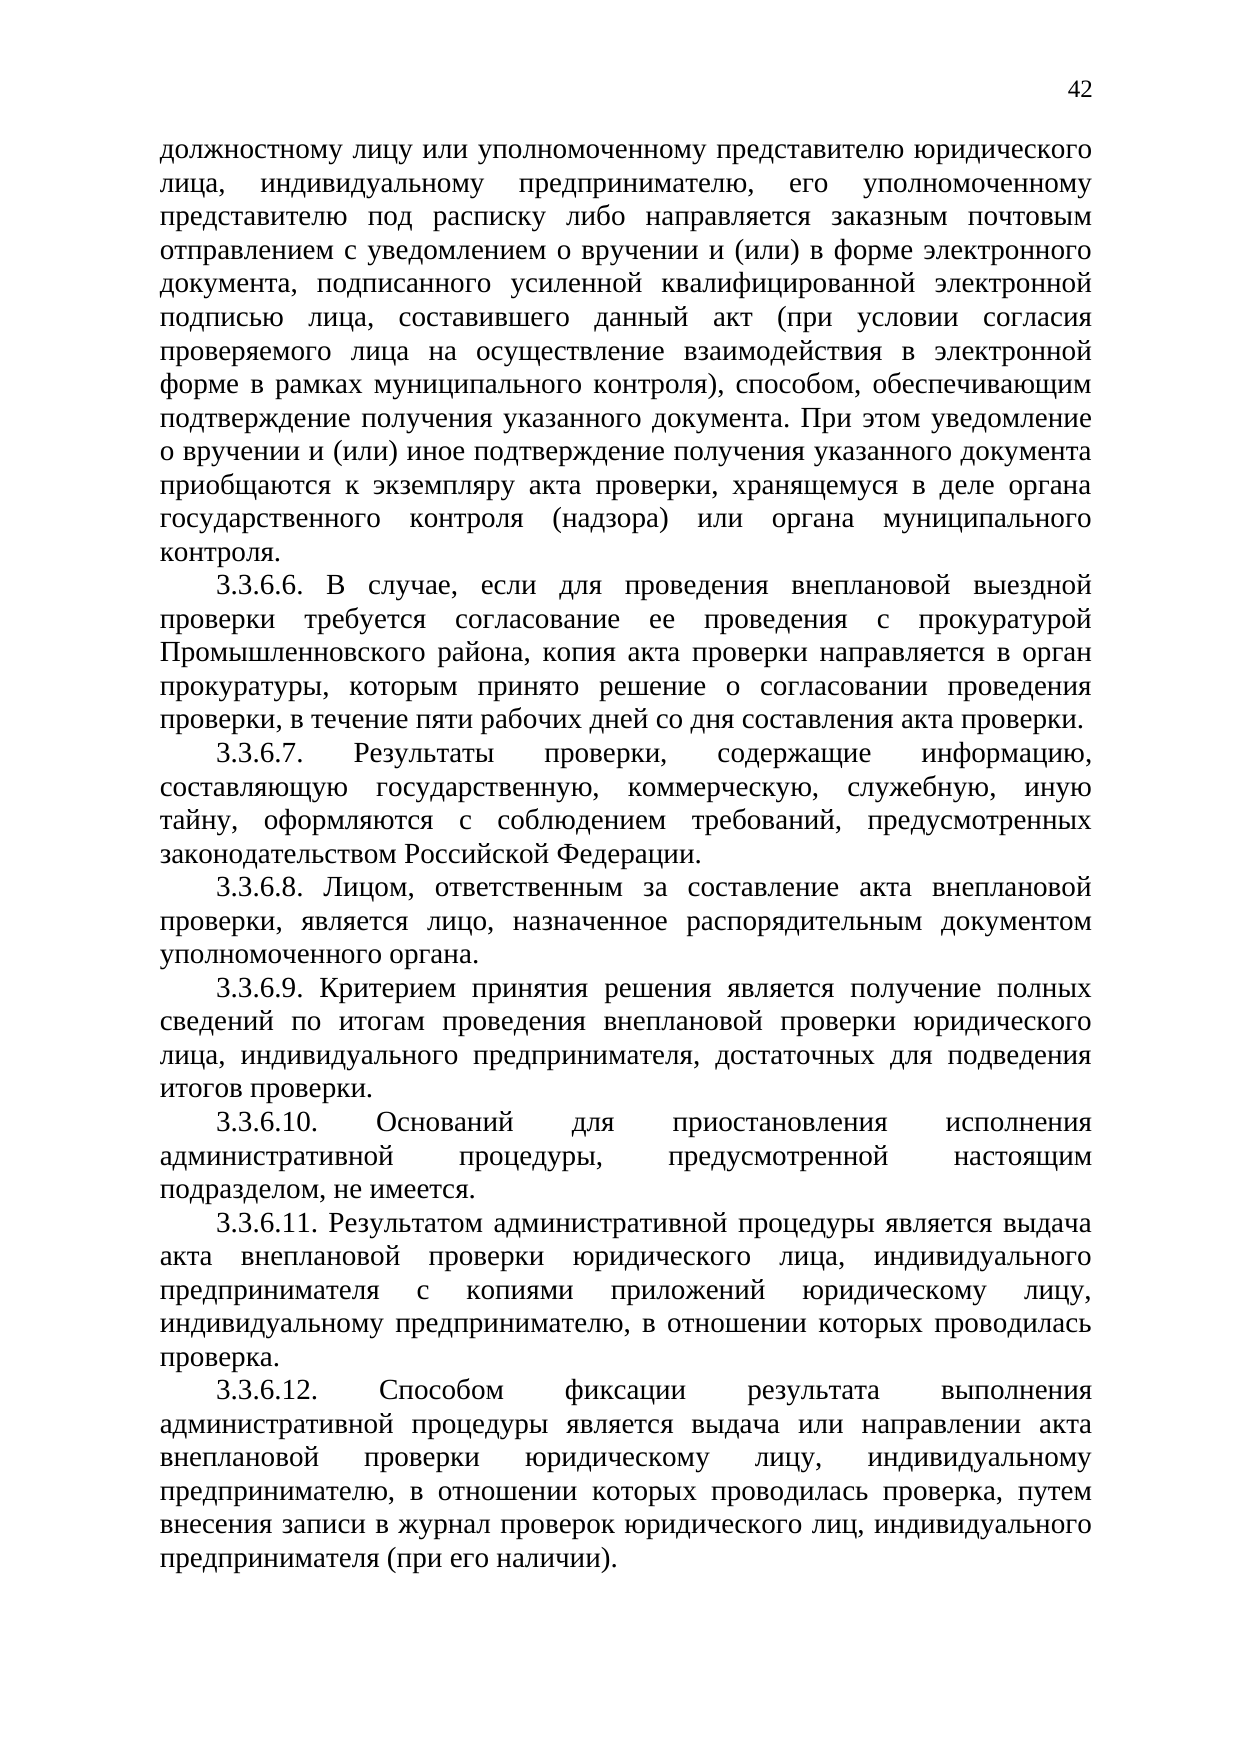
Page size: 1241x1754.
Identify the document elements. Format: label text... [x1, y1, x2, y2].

text 3.3.6.10. Оснований для приостановления исполнения административной процедуры, предусмотренной настоящим подразделом, не имеется. [159, 1104, 1092, 1205]
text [159, 131, 1092, 567]
text 3.3.6.11. Результатом административной процедуры является выдача акта внеплановой проверки юридического лица, индивидуального предпринимателя с копиями приложений юридическому лицу, индивидуальному предпринимателю, в отношении которых проводилась проверка. [159, 1205, 1092, 1372]
text 3.3.6.7. Результаты проверки, содержащие информацию, составляющую государственную, коммерческую, служебную, иную тайну, оформляются с соблюдением требований, предусмотренных законодательством Российской Федерации. [159, 735, 1092, 869]
text 3.3.6.12. Способом фиксации результата выполнения административной процедуры является выдача или направлении акта внеплановой проверки юридическому лицу, индивидуальному предпринимателю, в отношении которых проводилась проверка, путем внесения записи в журнал проверок юридического лиц, индивидуального предпринимателя (при его наличии). [159, 1372, 1092, 1574]
text 3.3.6.9. Критерием принятия решения является получение полных сведений по итогам проведения внеплановой проверки юридического лица, индивидуального предпринимателя, достаточных для подведения итогов проверки. [159, 970, 1092, 1104]
text 3.3.6.8. Лицом, ответственным за составление акта внеплановой проверки, является лицо, назначенное распорядительным документом уполномоченного органа. [159, 869, 1092, 970]
text 3.3.6.6. В случае, если для проведения внеплановой выездной проверки требуется согласование ее проведения с прокуратурой Промышленновского района, копия акта проверки направляется в орган прокуратуры, которым принято решение о согласовании проведения проверки, в течение пяти рабочих дней со дня составления акта проверки. [159, 567, 1092, 735]
